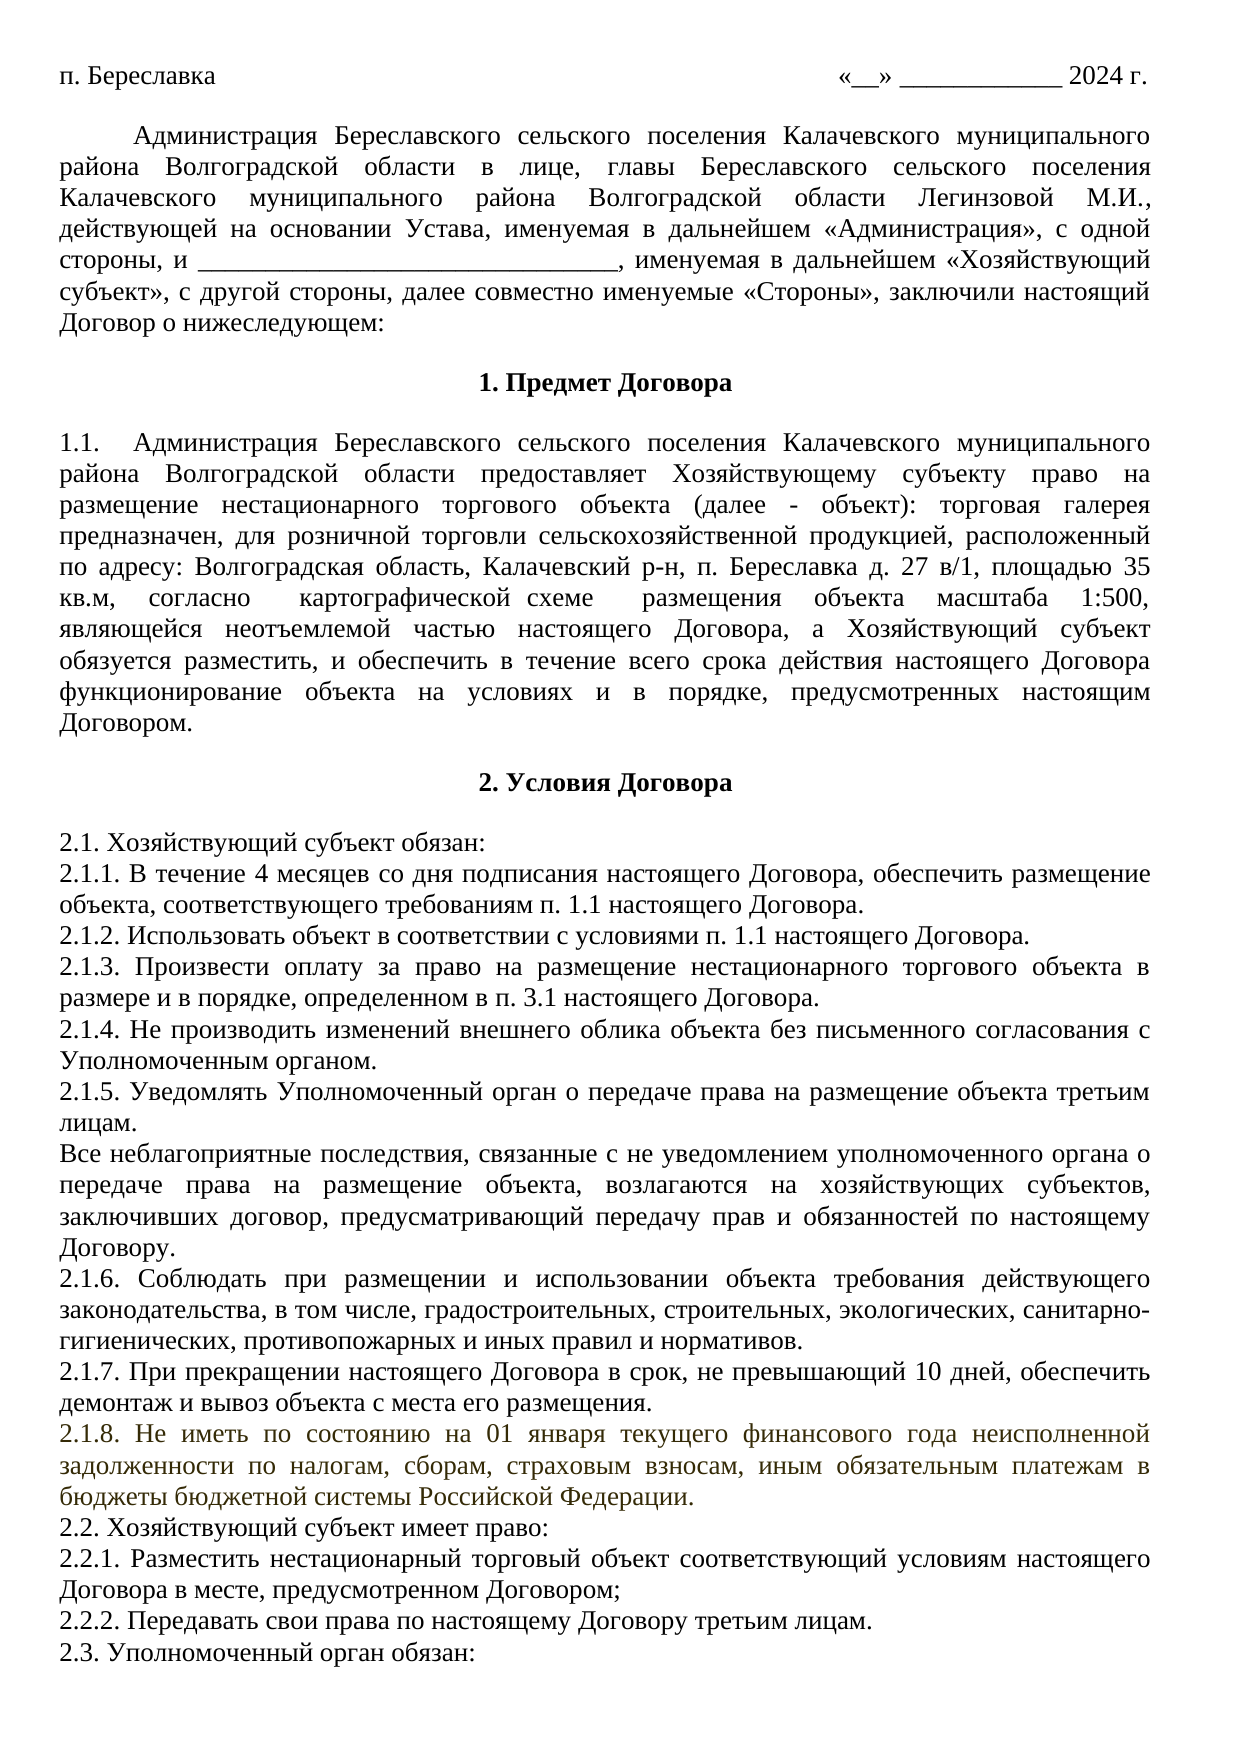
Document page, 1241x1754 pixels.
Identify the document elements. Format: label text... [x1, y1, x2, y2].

text 2.2.2. Передавать свои права по настоящему Договору третьим лицам. [59, 1604, 1152, 1636]
text 2.1.3. Произвести оплату за право на размещение нестационарного торгового объекта в размере и в порядке, определенном в п. 3.1 настоящего Договора. [59, 950, 1152, 1013]
text 1. Предмет Договора [59, 366, 1152, 397]
text 2.1.1. В течение 4 месяцев со дня подписания настоящего Договора, обеспечить размещение объекта, соответствующего требованиям п. 1.1 настоящего Договора. [59, 857, 1152, 919]
text Все неблагоприятные последствия, связанные с не уведомлением уполномоченного органа о передаче права на размещение объекта, возлагаются на хозяйствующих субъектов, заключивших договор, предусматривающий передачу прав и обязанностей по настоящему Договору. [59, 1137, 1152, 1262]
text 2.1.4. Не производить изменений внешнего облика объекта без письменного согласования с Уполномоченным органом. [59, 1013, 1152, 1075]
text 2.2. Хозяйствующий субъект имеет право: [59, 1511, 1152, 1542]
text 2.1.7. При прекращении настоящего Договора в срок, не превышающий 10 дней, обеспечить демонтаж и вывоз объекта с места его размещения. [59, 1355, 1152, 1418]
text 2.1.6. Соблюдать при размещении и использовании объекта требования действующего законодательства, в том числе, градостроительных, строительных, экологических, санитарно-гигиенических, противопожарных и иных правил и нормативов. [59, 1262, 1152, 1355]
text 2.1.5. Уведомлять Уполномоченный орган о передаче права на размещение объекта третьим лицам. [59, 1075, 1152, 1137]
text 2.1.8. Не иметь по состоянию на 01 января текущего финансового года неисполненной задолженности по налогам, сборам, страховым взносам, иным обязательным платежам в бюджеты бюджетной системы Российской Федерации. [59, 1418, 1152, 1511]
text 2.3. Уполномоченный орган обязан: [59, 1636, 1152, 1667]
text 2.2.1. Разместить нестационарный торговый объект соответствующий условиям настоящего Договора в месте, предусмотренном Договором; [59, 1542, 1152, 1604]
text Администрация Береславского сельского поселения Калачевского муниципального района Волгоградской области в лице, главы Береславского сельского поселения Калачевского муниципального района Волгоградской области Легинзовой М.И., действующей на основании Устава, именуемая в дальнейшем «Администрация», с одной стороны, и _______________________________, именуемая в дальнейшем «Хозяйствующий субъект», с другой стороны, далее совместно именуемые «Стороны», заключили настоящий Договор о нижеследующем: [59, 212, 1152, 337]
text 2. Условия Договора [59, 766, 1152, 797]
text Администрация Береславского сельского поселения Калачевского муниципального района Волгоградской области в лице, главы Береславского сельского поселения Калачевского муниципального района Волгоградской области Легинзовой М.И., действующей на основании Устава, именуемая в дальнейшем «Администрация», с одной стороны, и _______________________________, именуемая в дальнейшем «Хозяйствующий субъект», с другой стороны, далее совместно именуемые «Стороны», заключили настоящий Договор о нижеследующем: [59, 119, 1152, 181]
text 1.1. Администрация Береславского сельского поселения Калачевского муниципального района Волгоградской области предоставляет Хозяйствующему субъекту право на размещение нестационарного торгового объекта (далее - объект): торговая галерея предназначен, для розничной торговли сельскохозяйственной продукцией, расположенный по адресу: Волгоградская область, Калачевский р-н, п. Береславка д. 27 в/1, площадью 35 кв.м, согласно картографической схеме размещения объекта масштаба 1:500, являющейся неотъемлемой частью настоящего Договора, а Хозяйствующий субъект обязуется разместить, и обеспечить в течение всего срока действия настоящего Договора функционирование объекта на условиях и в порядке, предусмотренных настоящим Договором. [59, 426, 1152, 737]
text п. Береславка «__» ____________ 2024 г. [59, 59, 1152, 90]
text 2.1. Хозяйствующий субъект обязан: [59, 826, 1152, 857]
text 2.1.2. Использовать объект в соответствии с условиями п. 1.1 настоящего Договора. [59, 919, 1152, 950]
